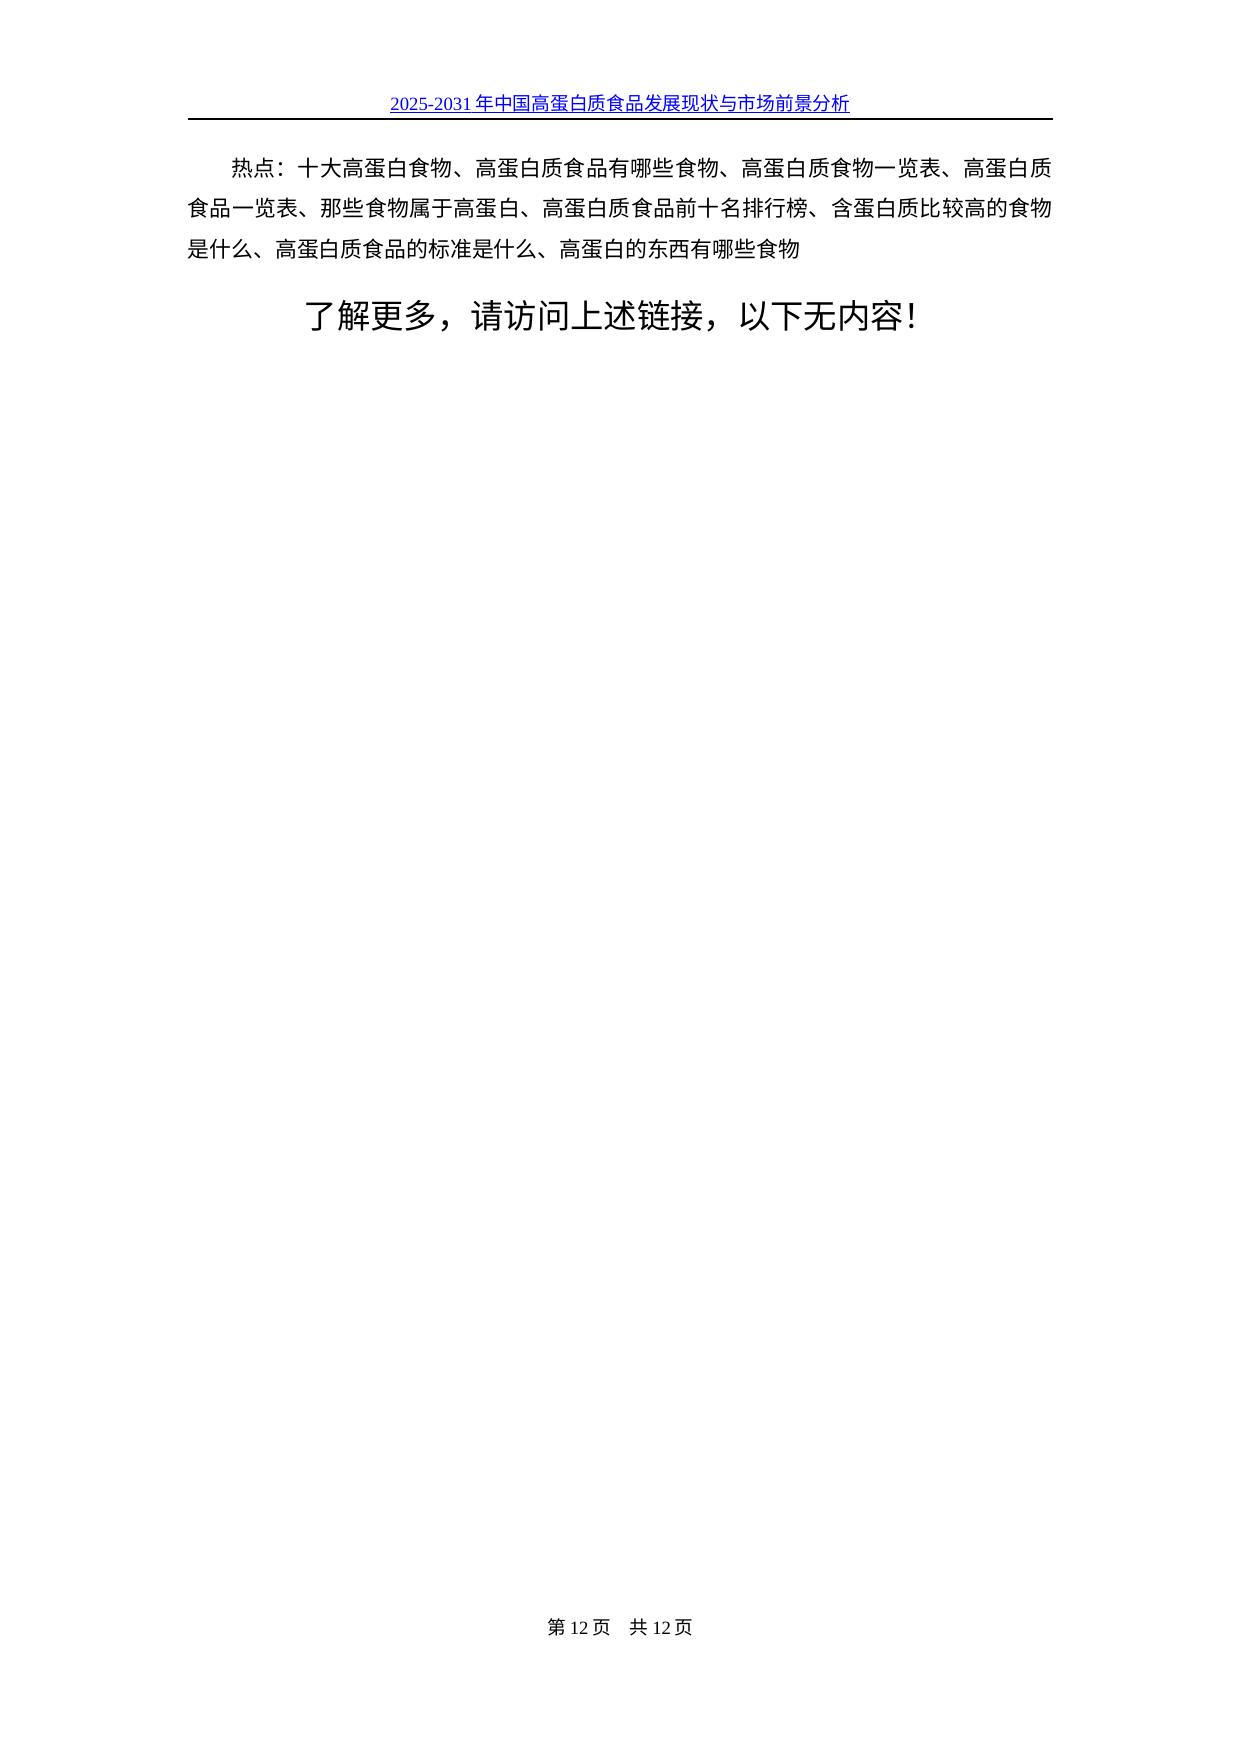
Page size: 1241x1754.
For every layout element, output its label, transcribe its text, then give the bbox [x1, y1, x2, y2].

text 热点：十大高蛋白食物、高蛋白质食品有哪些食物、高蛋白质食物一览表、高蛋白质食品一览表、那些食物属于高蛋白、高蛋白质食品前十名排行榜、含蛋白质比较高的食物是什么、高蛋白质食品的标准是什么、高蛋白的东西有哪些食物 [187, 150, 1053, 264]
title 了解更多，请访问上述链接，以下无内容！ [187, 282, 1053, 347]
